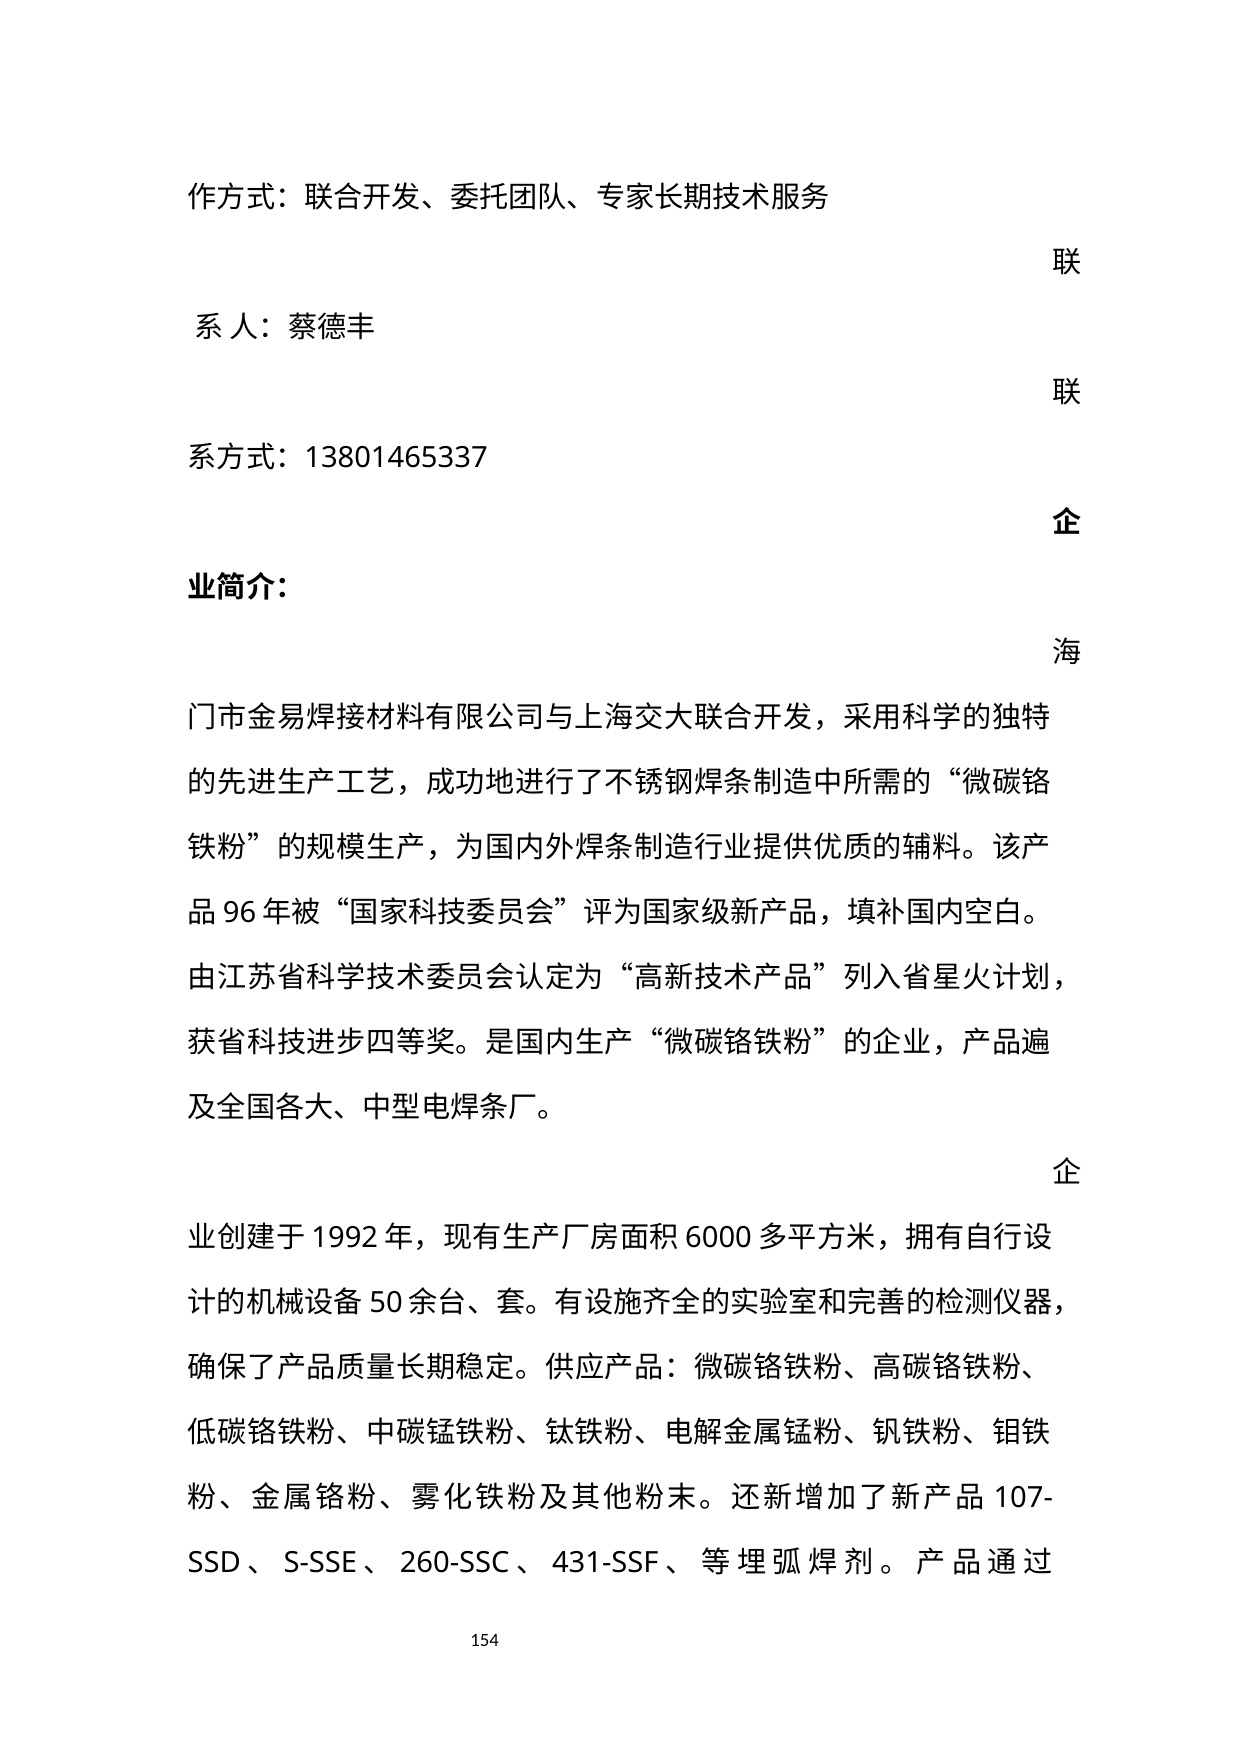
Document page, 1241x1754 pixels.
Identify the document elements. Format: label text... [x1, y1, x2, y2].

text 海门市金易焊接材料有限公司与上海交大联合开发，采用科学的独特的先进生产工艺，成功地进行了不锈钢焊条制造中所需的“微碳铬铁粉”的规模生产，为国内外焊条制造行业提供优质的辅料。该产品96年被“国家科技委员会”评为国家级新产品，填补国内空白。由江苏省科学技术委员会认定为“高新技术产品”列入省星火计划，获省科技进步四等奖。是国内生产“微碳铬铁粉”的企业，产品遍及全国各大、中型电焊条厂。 [187, 617, 1053, 1137]
text 联 系 人：蔡德丰 [187, 227, 1053, 357]
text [187, 1137, 1053, 1592]
text 联系方式：13801465337 [187, 357, 1053, 487]
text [187, 162, 1053, 227]
text 企业简介： [187, 487, 1053, 617]
